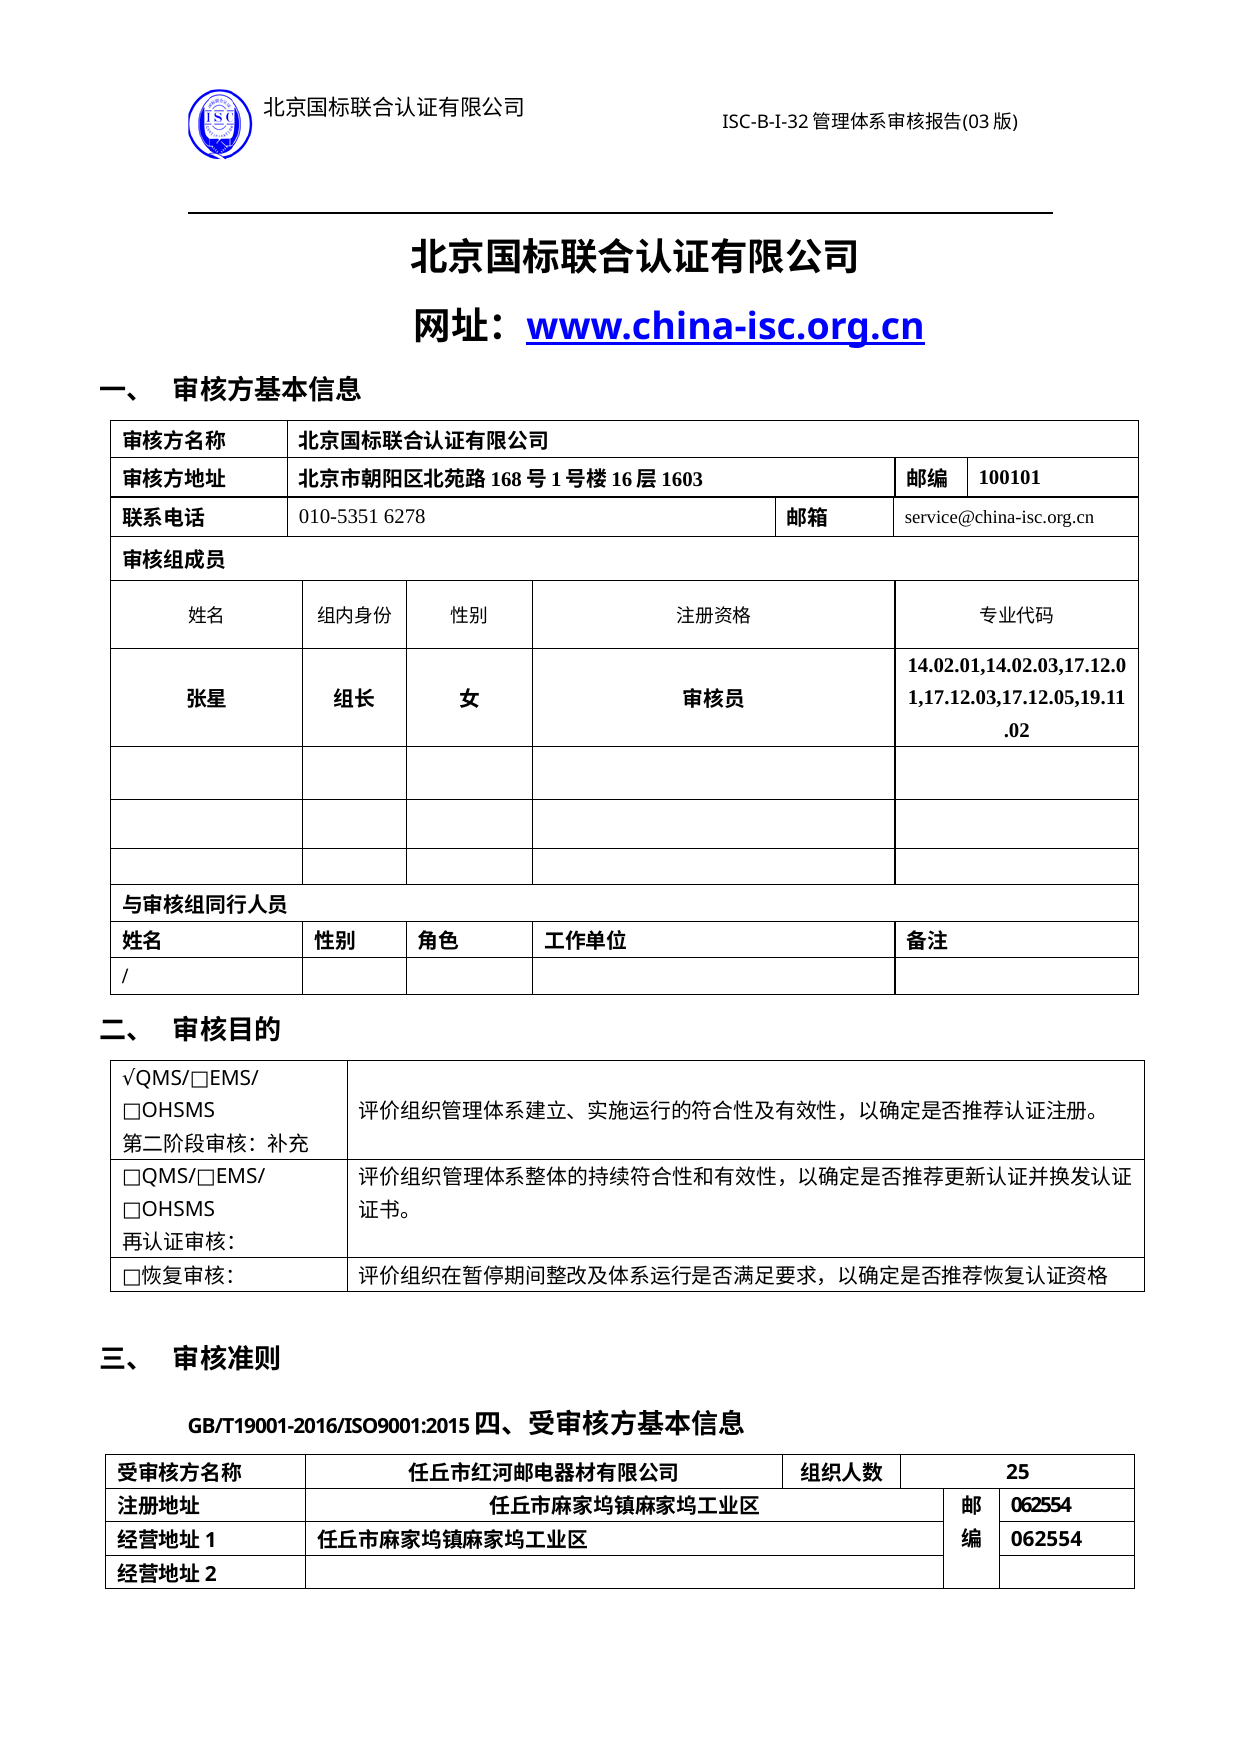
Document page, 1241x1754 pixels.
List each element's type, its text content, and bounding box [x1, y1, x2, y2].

table_cell [306, 1556, 943, 1588]
table_cell [896, 849, 1138, 884]
table_cell 姓名 [111, 922, 302, 957]
table_cell □恢复审核： [111, 1258, 347, 1291]
table_cell 工作单位 [533, 922, 894, 957]
table_cell [896, 800, 1138, 848]
table_cell [111, 800, 302, 848]
table_cell / [111, 958, 302, 994]
table_cell 经营地址2 [106, 1556, 305, 1588]
table_cell [407, 747, 532, 799]
table_cell 评价组织管理体系整体的持续符合性和有效性，以确定是否推荐更新认证并换发认证证书。 [348, 1160, 1144, 1257]
table_cell 审核组成员 [111, 537, 1138, 580]
list 审核目的 [99, 995, 1053, 1060]
table_cell 注册地址 [106, 1489, 305, 1521]
table_cell [303, 958, 406, 994]
table_cell 姓名 [111, 581, 302, 647]
table_header 任丘市红河邮电器材有限公司 [306, 1455, 782, 1488]
table_cell service@china-isc.org.cn [894, 498, 1138, 536]
table_cell 邮编 [896, 458, 967, 496]
table_cell 与审核组同行人员 [111, 885, 1138, 921]
table_cell [533, 849, 894, 884]
table_cell 注册资格 [533, 581, 894, 647]
table_cell □QMS/□EMS/□OHSMS 再认证审核： [111, 1160, 347, 1257]
table_cell 组内身份 [303, 581, 406, 647]
table_cell 邮箱 [776, 498, 893, 536]
text 网址：www.china-isc.org.cn [187, 290, 1053, 355]
table_cell 任丘市麻家坞镇麻家坞工业区 [306, 1489, 943, 1521]
text 北京国标联合认证有限公司 [187, 226, 1053, 281]
table_cell 任丘市麻家坞镇麻家坞工业区 [306, 1522, 943, 1555]
table_cell [303, 747, 406, 799]
picture [187, 89, 253, 158]
table_cell 062554 [1000, 1522, 1134, 1555]
table_cell [407, 958, 532, 994]
table_header 审核方名称 [111, 421, 287, 457]
table_header 评价组织管理体系建立、实施运行的符合性及有效性，以确定是否推荐认证注册。 [348, 1061, 1144, 1158]
table_cell 备注 [896, 922, 1138, 957]
table_cell 14.02.01,14.02.03,17.12.01,17.12.03,17.12.05,19.11.02 [896, 649, 1138, 746]
table_cell [533, 800, 894, 848]
table_cell 邮 编 [944, 1489, 999, 1588]
table_cell 性别 [303, 922, 406, 957]
table_cell 组长 [303, 649, 406, 746]
table_cell 北京市朝阳区北苑路168号1号楼16层1603 [288, 458, 894, 496]
table_cell [111, 747, 302, 799]
table_cell 性别 [407, 581, 532, 647]
table_cell 经营地址1 [106, 1522, 305, 1555]
list 审核方基本信息 [99, 355, 1053, 420]
table_cell 张星 [111, 649, 302, 746]
table_cell 审核方地址 [111, 458, 287, 496]
table_cell [407, 849, 532, 884]
table_header 25 [901, 1455, 1134, 1488]
table_cell [303, 800, 406, 848]
table_cell [896, 747, 1138, 799]
table_cell [533, 747, 894, 799]
table_header √QMS/□EMS/□OHSMS 第二阶段审核：补充 [111, 1061, 347, 1158]
table_cell 100101 [968, 458, 1138, 496]
text GB/T19001-2016/ISO9001:2015四、受审核方基本信息 [187, 1389, 1053, 1454]
table_cell 审核员 [533, 649, 894, 746]
table_cell 角色 [407, 922, 532, 957]
table_cell 专业代码 [896, 581, 1138, 647]
list 审核准则 [99, 1324, 1053, 1389]
table_cell [111, 849, 302, 884]
table_cell 评价组织在暂停期间整改及体系运行是否满足要求，以确定是否推荐恢复认证资格 [348, 1258, 1144, 1291]
table_header 受审核方名称 [106, 1455, 305, 1488]
table_cell [303, 849, 406, 884]
table_cell [533, 958, 894, 994]
table_cell [1000, 1556, 1134, 1588]
table_header 组织人数 [783, 1455, 900, 1488]
table_cell 062554 [1000, 1489, 1134, 1521]
table_cell [896, 958, 1138, 994]
table_cell 联系电话 [111, 498, 287, 536]
table_cell 女 [407, 649, 532, 746]
table_cell 010-5351 6278 [288, 498, 775, 536]
table_cell [407, 800, 532, 848]
table_header 北京国标联合认证有限公司 [288, 421, 1138, 457]
